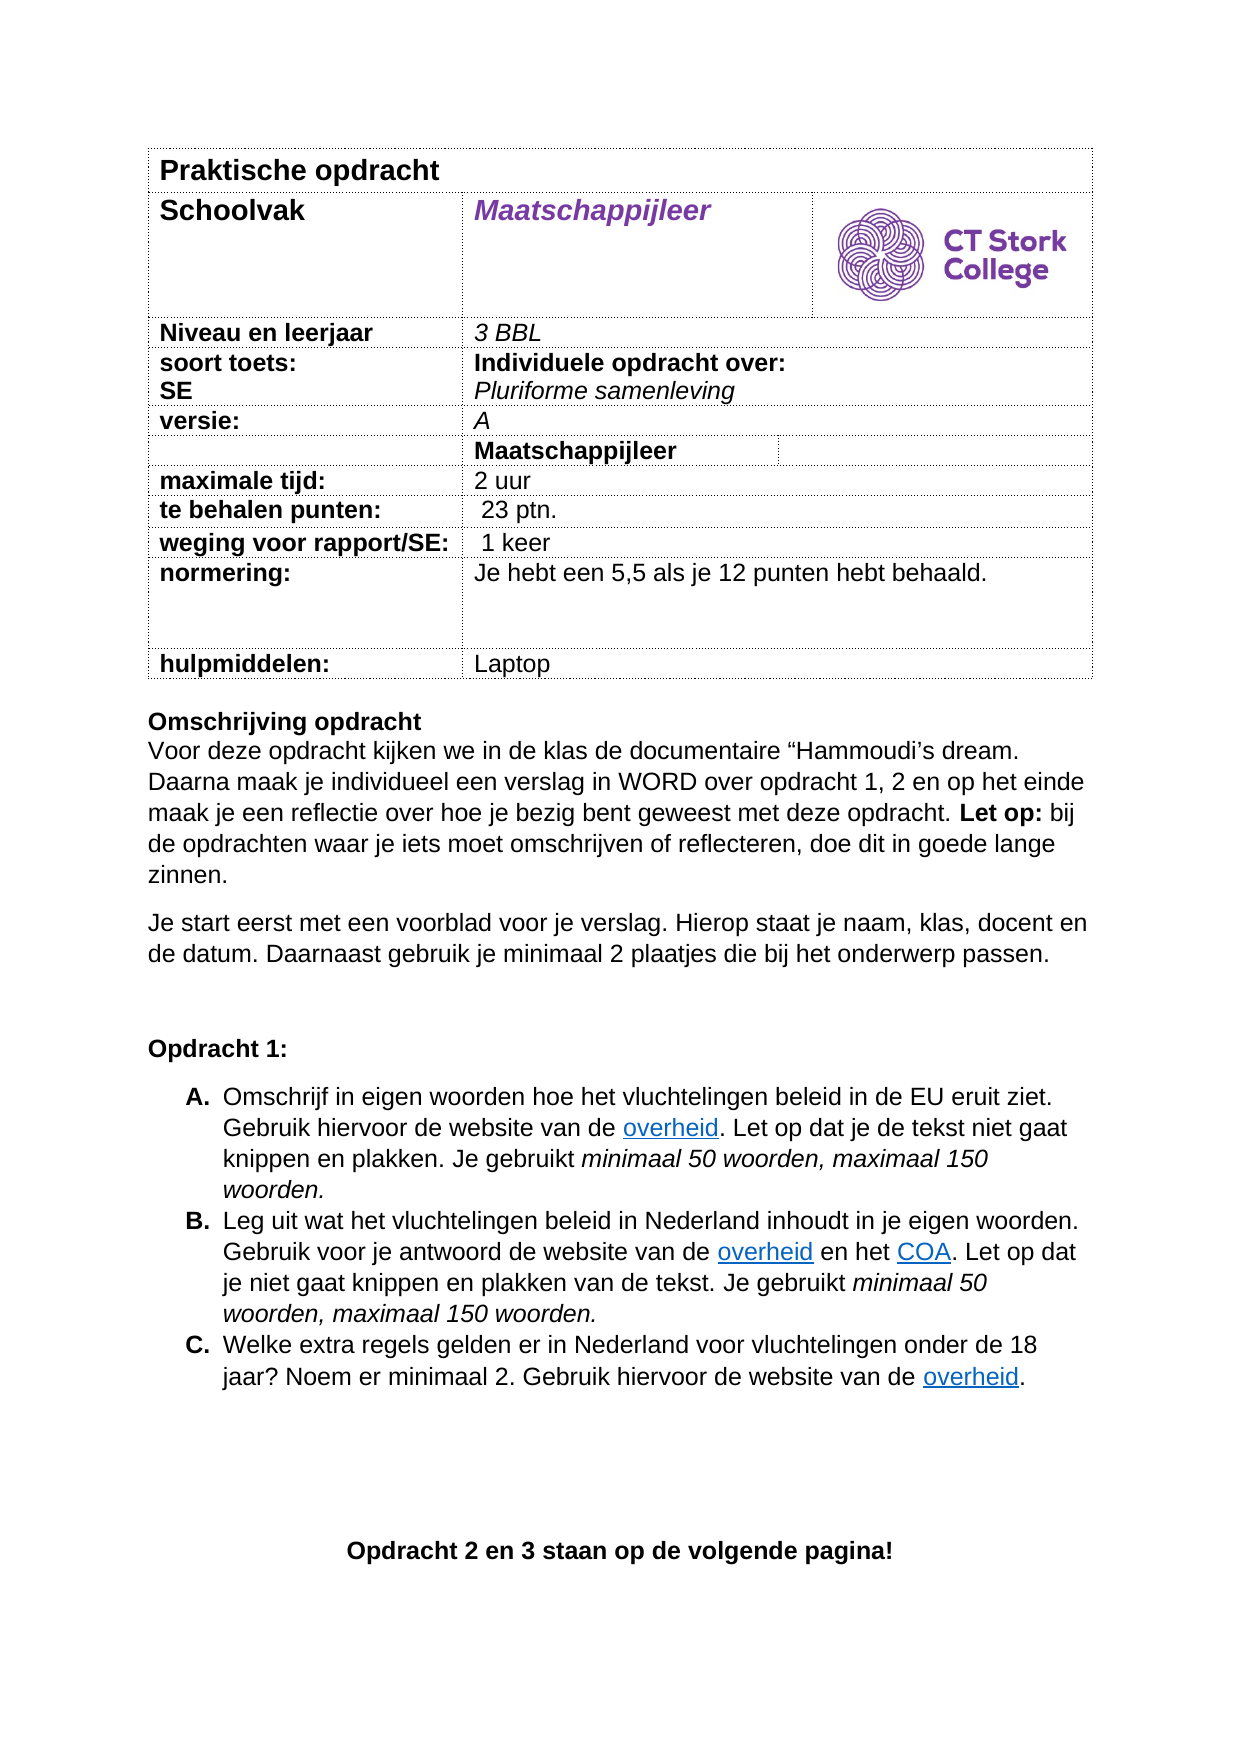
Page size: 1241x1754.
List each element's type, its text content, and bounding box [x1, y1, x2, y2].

table_cell A [463, 405, 1092, 435]
table_cell 23 ptn. [463, 495, 1092, 527]
text Omschrijving opdracht [148, 707, 1093, 736]
table_cell te behalen punten: [148, 495, 463, 527]
list Omschrijf in eigen woorden hoe het vluchtelingen beleid in de EU eruit ziet. Gebruik hiervoor de website van de overheid. Let op dat je de tekst niet gaat knippen en plakken. Je gebruikt minimaal 50 woorden, maximaal 150 woorden. [185, 1082, 1093, 1204]
table_cell Je hebt een 5,5 als je 12 punten hebt behaald. [463, 557, 1092, 648]
table_cell 3 BBL [463, 317, 1092, 347]
table_cell soort toets: SE [148, 347, 463, 405]
list Welke extra regels gelden er in Nederland voor vluchtelingen onder de 18 jaar? Noem er minimaal 2. Gebruik hiervoor de website van de overheid. [185, 1330, 1093, 1390]
table_cell 1 keer [463, 527, 1092, 557]
table_cell Maatschappijleer [463, 435, 778, 465]
text Voor deze opdracht kijken we in de klas de documentaire “Hammoudi’s dream. Daarna maak je individueel een verslag in WORD over opdracht 1, 2 en op het einde maak je een reflectie over hoe je bezig bent geweest met deze opdracht. Let op: bij de opdrachten waar je iets moet omschrijven of reflecteren, doe dit in goede lange zinnen. [148, 736, 1093, 889]
table_cell [148, 435, 463, 465]
table_cell weging voor rapport/SE: [148, 527, 463, 557]
table_header Praktische opdracht [148, 148, 1092, 192]
picture [837, 208, 1067, 301]
table_cell hulpmiddelen: [148, 648, 463, 677]
table_cell versie: [148, 405, 463, 435]
table_cell [778, 435, 1092, 465]
table_cell Schoolvak [148, 192, 463, 317]
table_cell normering: [148, 557, 463, 648]
table_cell [812, 192, 1092, 317]
table_cell Niveau en leerjaar [148, 317, 463, 347]
table_cell maximale tijd: [148, 465, 463, 494]
text Je start eerst met een voorblad voor je verslag. Hierop staat je naam, klas, docent en de datum. Daarnaast gebruik je minimaal 2 plaatjes die bij het onderwerp passen. [148, 908, 1093, 968]
text Opdracht 2 en 3 staan op de volgende pagina! [148, 1536, 1093, 1564]
table_cell Maatschappijleer [463, 192, 812, 317]
table_cell 2 uur [463, 465, 1092, 494]
list Leg uit wat het vluchtelingen beleid in Nederland inhoudt in je eigen woorden. Gebruik voor je antwoord de website van de overheid en het COA. Let op dat je niet gaat knippen en plakken van de tekst. Je gebruikt minimaal 50 woorden, maximaal 150 woorden. [185, 1206, 1093, 1328]
table_cell Laptop [463, 648, 1092, 677]
text Opdracht 1: [148, 1034, 1093, 1063]
table_cell Individuele opdracht over: Pluriforme samenleving [463, 347, 1092, 405]
